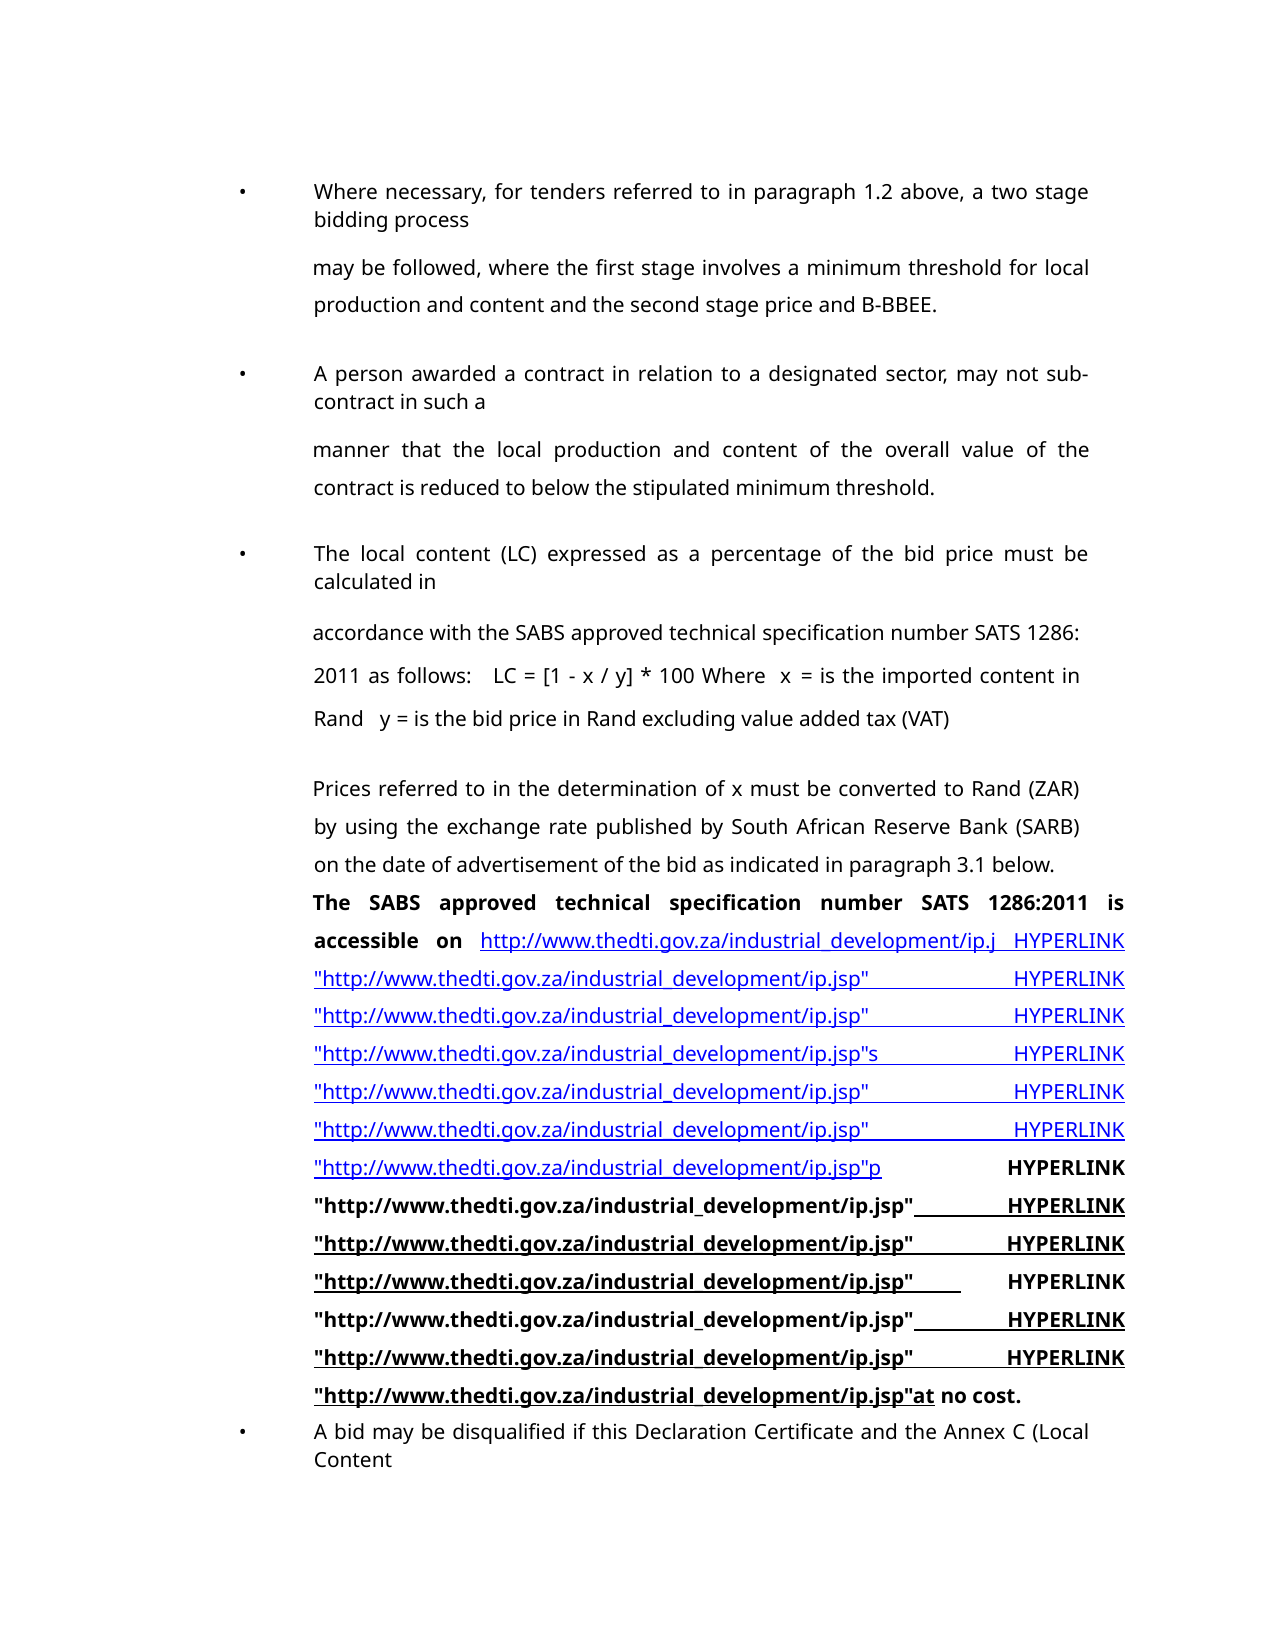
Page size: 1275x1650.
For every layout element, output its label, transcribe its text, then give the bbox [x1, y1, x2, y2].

text accordance with the SABS approved technical specification number SATS 1286: 2011 as follows: LC = [1 - x / y] * 100 Where x = is the imported content in Rand y = is the bid price in Rand excluding value added tax (VAT) [312, 606, 1081, 735]
text may be followed, where the first stage involves a minimum threshold for local production and content and the second stage price and B-BBEE. [312, 245, 1090, 321]
list A person awarded a contract in relation to a designated sector, may not sub-contract in such a [239, 359, 1090, 415]
list A bid may be disqualified if this Declaration Certificate and the Annex C (Local Content [239, 1417, 1090, 1473]
text Prices referred to in the determination of x must be converted to Rand (ZAR) by using the exchange rate published by South African Reserve Bank (SARB) on the date of advertisement of the bid as indicated in paragraph 3.1 below. [312, 766, 1081, 880]
list The local content (LC) expressed as a percentage of the bid price must be calculated in [239, 539, 1090, 595]
text The SABS approved technical specification number SATS 1286:2011 is accessible on http://www.thedti.gov.za/industrial_development/ip.j HYPERLINK "http://www.thedti.gov.za/industrial_development/ip.jsp" HYPERLINK "http://www.thedti.gov.za/industrial_development/ip.jsp" HYPERLINK "http://www.thedti.gov.za/industrial_development/ip.jsp"s HYPERLINK "http://www.thedti.gov.za/industrial_development/ip.jsp" HYPERLINK "http://www.thedti.gov.za/industrial_development/ip.jsp" HYPERLINK "http://www.thedti.gov.za/industrial_development/ip.jsp"p HYPERLINK "http://www.thedti.gov.za/industrial_development/ip.jsp" HYPERLINK "http://www.thedti.gov.za/industrial_development/ip.jsp" HYPERLINK "http://www.thedti.gov.za/industrial_development/ip.jsp" HYPERLINK "http://www.thedti.gov.za/industrial_development/ip.jsp" HYPERLINK "http://www.thedti.gov.za/industrial_development/ip.jsp" HYPERLINK "http://www.thedti.gov.za/industrial_development/ip.jsp"at no cost. [312, 880, 1125, 1411]
list Where necessary, for tenders referred to in paragraph 1.2 above, a two stage bidding process [239, 177, 1090, 233]
text manner that the local production and content of the overall value of the contract is reduced to below the stipulated minimum threshold. [312, 427, 1090, 502]
